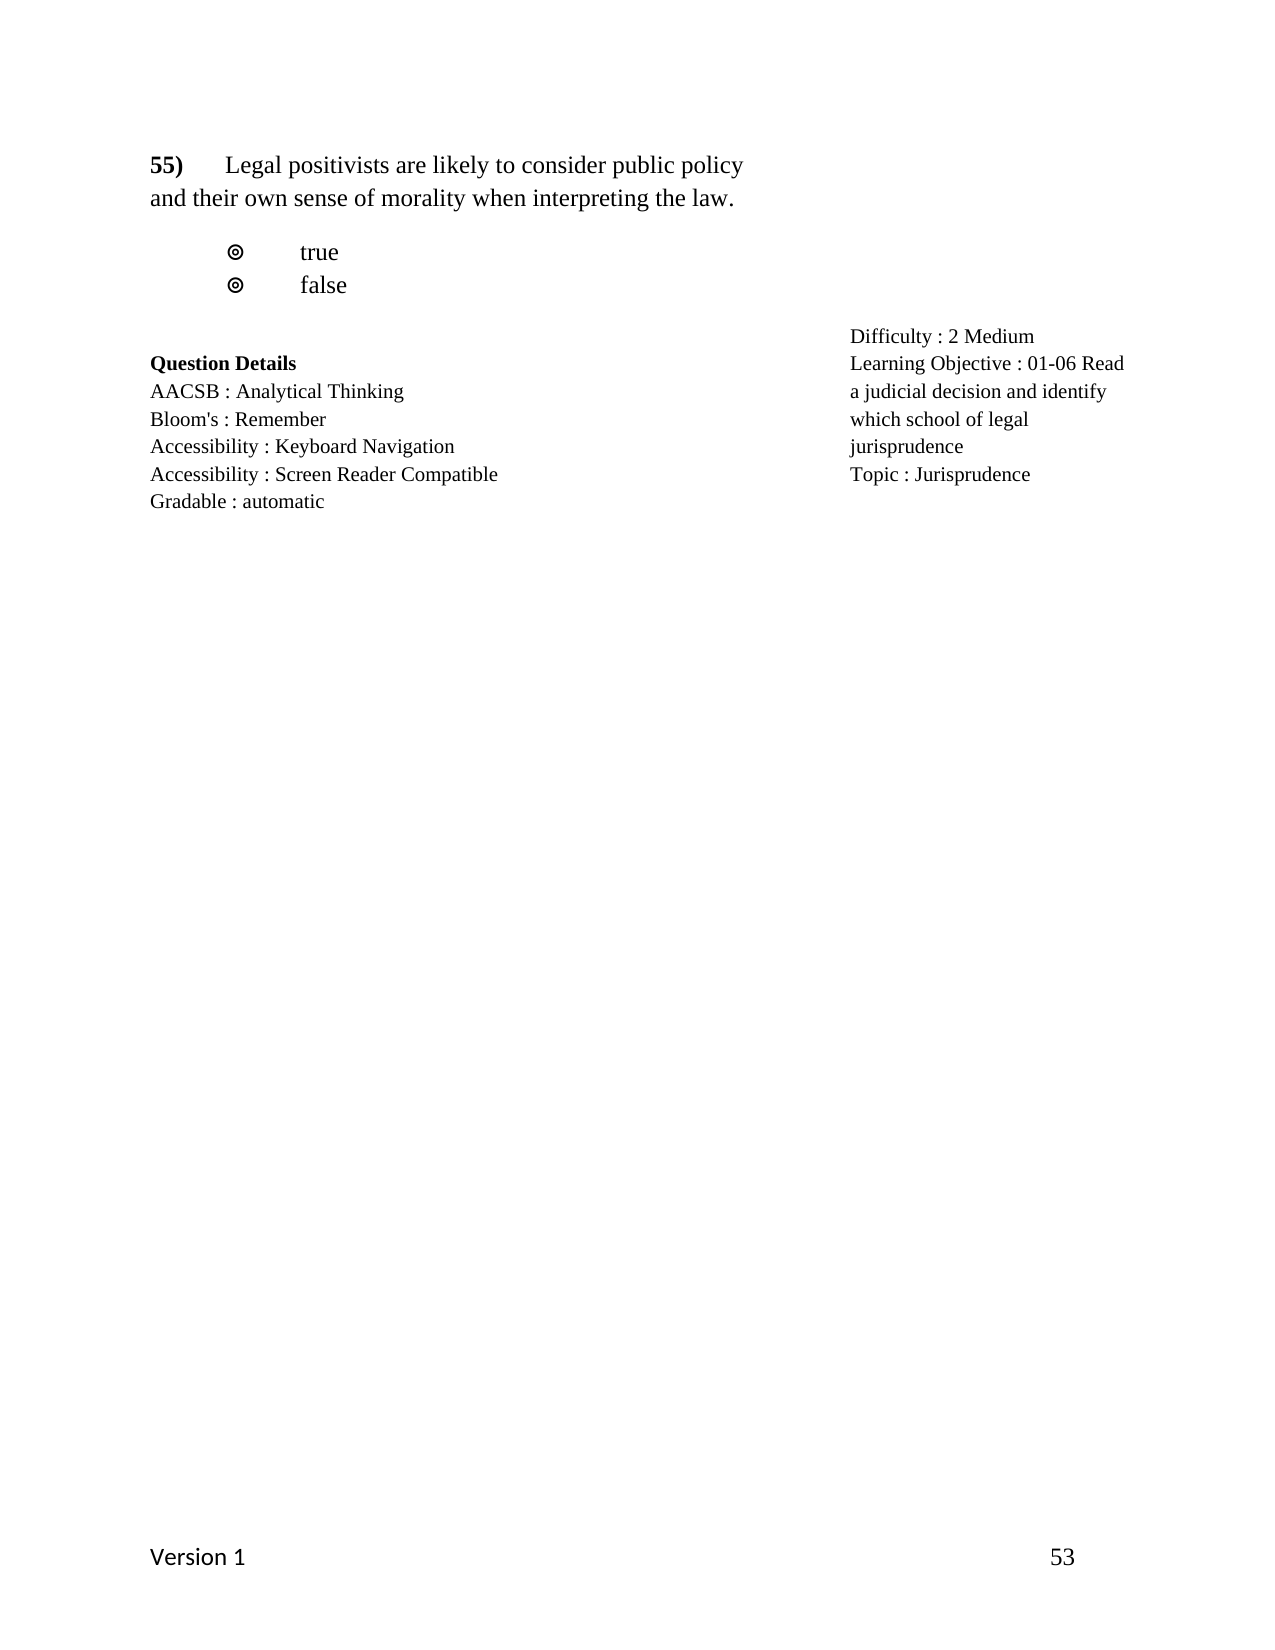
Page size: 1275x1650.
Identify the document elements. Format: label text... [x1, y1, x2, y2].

text ⊚ true ⊚ false [150, 237, 775, 299]
text Question Details AACSB : Analytical Thinking Bloom's : Remember Accessibility : Keyboard Navigation Accessibility : Screen Reader Compatible Gradable : automatic Difficulty : 2 Medium Learning Objective : 01-06 Read a judicial decision and identify which school of legal jurisprudence Topic : Jurisprudence [850, 324, 1125, 486]
text 55) Legal positivists are likely to consider public policy and their own sense of morality when interpreting the law. [150, 150, 775, 212]
text Question Details AACSB : Analytical Thinking Bloom's : Remember Accessibility : Keyboard Navigation Accessibility : Screen Reader Compatible Gradable : automatic Difficulty : 2 Medium Learning Objective : 01-06 Read a judicial decision and identify which school of legal jurisprudence Topic : Jurisprudence [150, 324, 775, 513]
